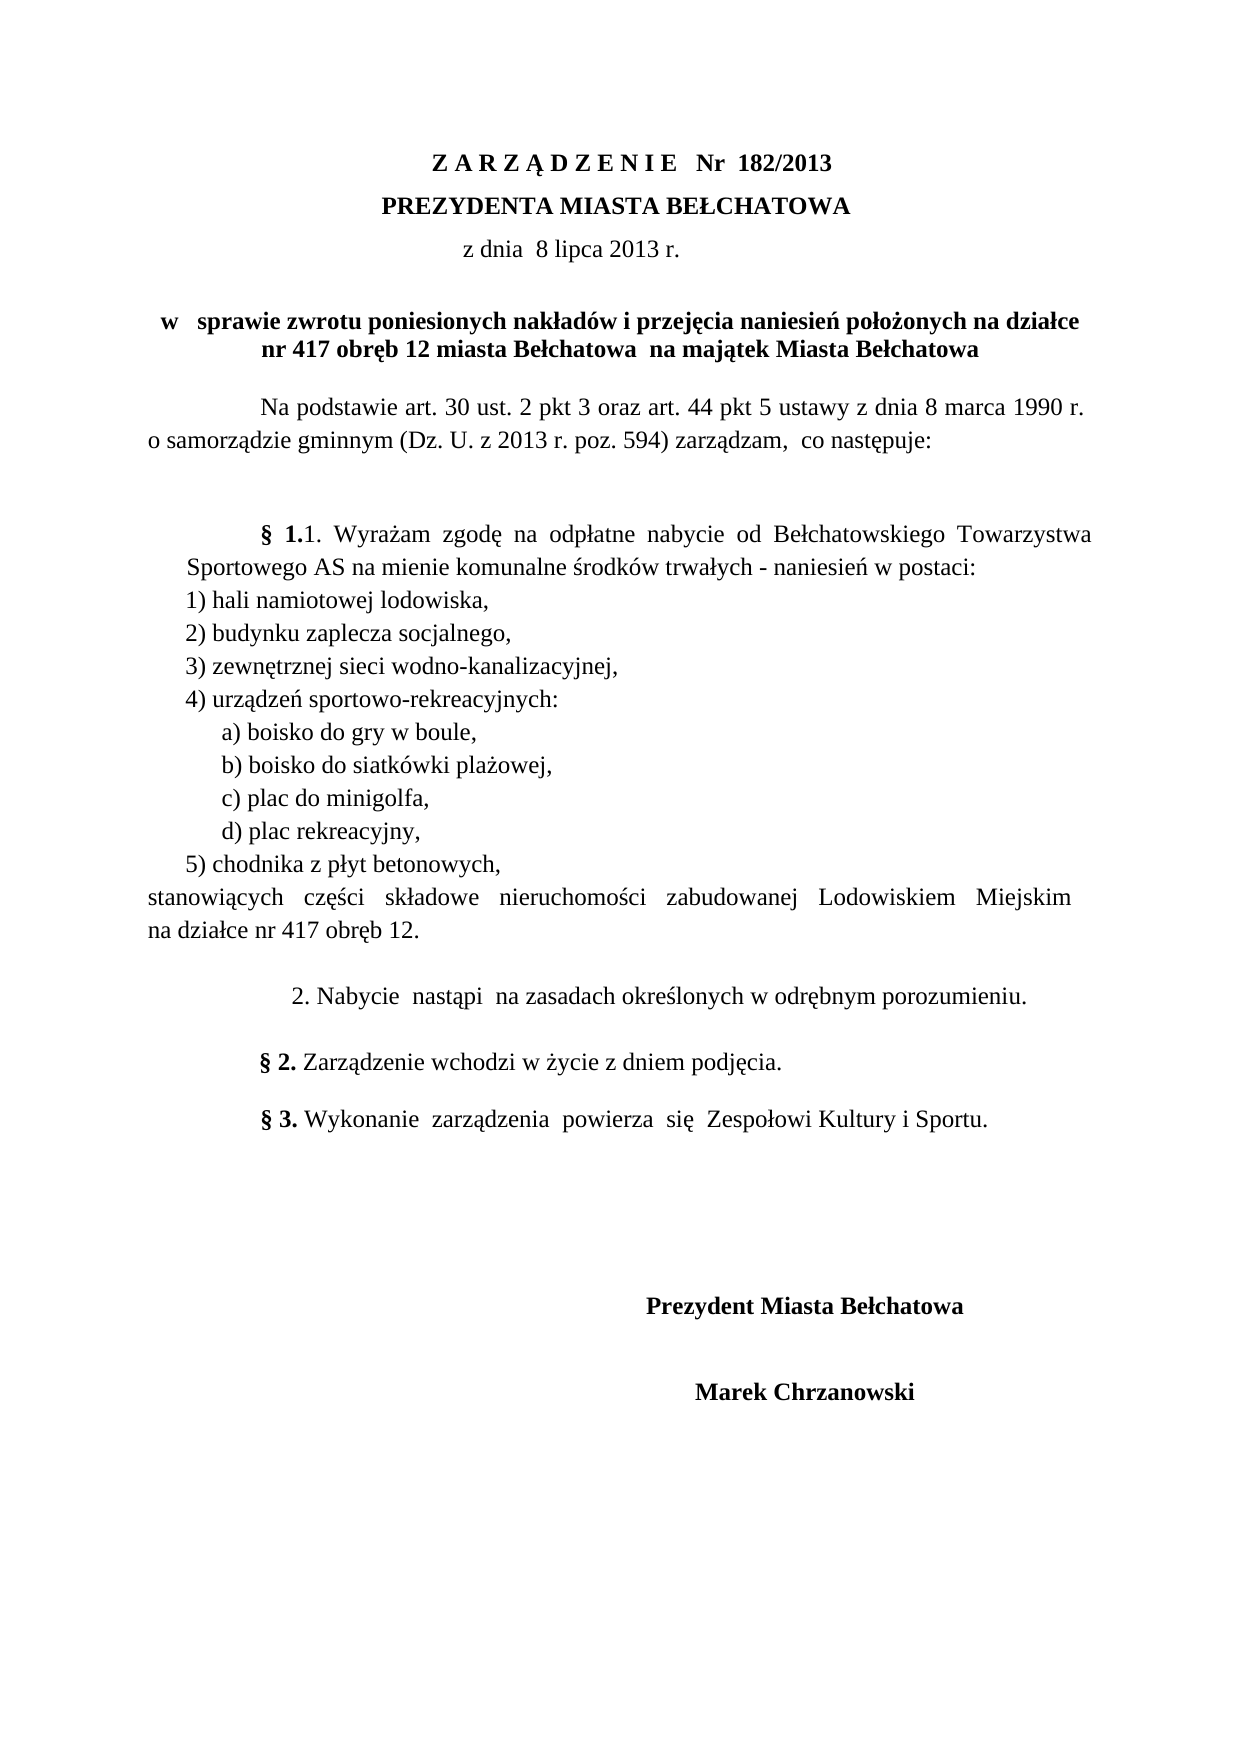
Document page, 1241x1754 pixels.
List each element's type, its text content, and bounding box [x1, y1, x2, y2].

text stanowiących części składowe nieruchomości zabudowanej Lodowiskiem Miejskim na działce nr 417 obręb 12. [148, 882, 1093, 944]
text 3) zewnętrznej sieci wodno-kanalizacyjnej, [148, 651, 1093, 680]
text 4) urządzeń sportowo-rekreacyjnych: [148, 684, 1093, 713]
text 1) hali namiotowej lodowiska, [148, 585, 1093, 614]
text Z A R Z Ą D Z E N I E Nr 182/2013 [369, 148, 1093, 176]
text Prezydent Miasta Bełchatowa [517, 1291, 1093, 1320]
text a) boisko do gry w boule, [148, 717, 1093, 746]
text § 1.1. Wyrażam zgodę na odpłatne nabycie od Bełchatowskiego Towarzystwa Sportowego AS na mienie komunalne środków trwałych - naniesień w postaci: [186, 519, 1093, 581]
text § 2. Zarządzenie wchodzi w życie z dniem podjęcia. [221, 1047, 1093, 1076]
text w sprawie zwrotu poniesionych nakładów i przejęcia naniesień położonych na działce nr 417 obręb 12 miasta Bełchatowa na majątek Miasta Bełchatowa [148, 306, 1093, 363]
text § 3. Wykonanie zarządzenia powierza się Zespołowi Kultury i Sportu. [148, 1104, 1093, 1133]
text 2) budynku zaplecza socjalnego, [148, 618, 1093, 647]
text 5) chodnika z płyt betonowych, [148, 849, 1093, 878]
text Marek Chrzanowski [517, 1377, 1093, 1406]
text d) plac rekreacyjny, [148, 816, 1093, 845]
text b) boisko do siatkówki plażowej, [148, 750, 1093, 779]
text 2. Nabycie nastąpi na zasadach określonych w odrębnym porozumieniu. [148, 981, 1093, 1010]
text z dnia 8 lipca 2013 r. [369, 234, 1093, 263]
text c) plac do minigolfa, [148, 783, 1093, 812]
text Na podstawie art. 30 ust. 2 pkt 3 oraz art. 44 pkt 5 ustawy z dnia 8 marca 1990 r. o samorządzie gminnym (Dz. U. z 2013 r. poz. 594) zarządzam, co następuje: [148, 392, 1093, 454]
text PREZYDENTA MIASTA BEŁCHATOWA [369, 191, 1093, 219]
